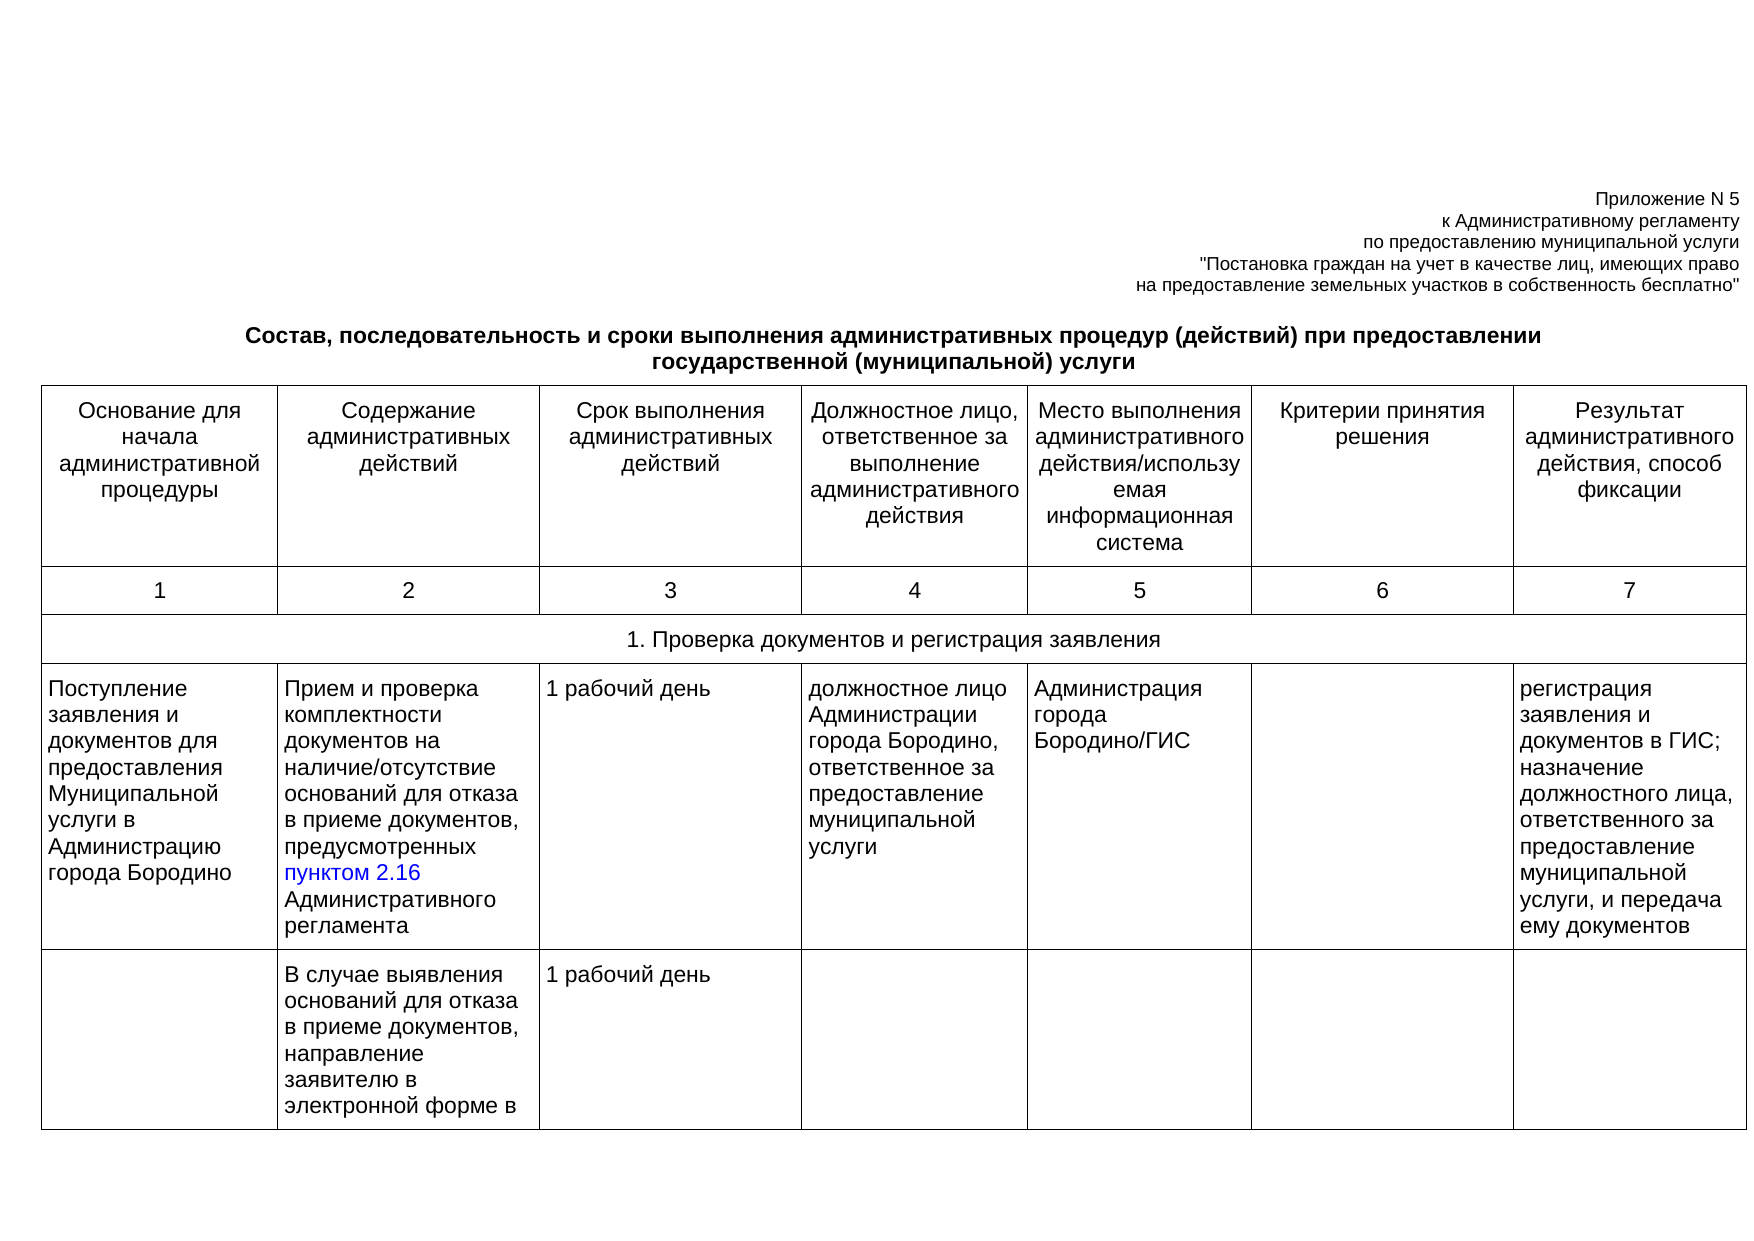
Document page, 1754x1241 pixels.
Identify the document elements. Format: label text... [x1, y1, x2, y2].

table_cell должностное лицо Администрации города Бородино, ответственное за предоставление муниципальной услуги [802, 664, 1027, 949]
table_header Приложение N 5 к Административному регламенту по предоставлению муниципальной услуги "Постановка граждан на учет в качестве лиц, имеющих право на предоставление земельных участков в собственность бесплатно" Состав, последовательность и сроки выполнения административных процедур (действий) при предоставлении государственной (муниципальной) услуги [41, 177, 1746, 385]
table_cell [802, 950, 1027, 1129]
table_cell 6 [1252, 567, 1513, 614]
table_cell Критерии принятия решения [1252, 386, 1513, 566]
table_cell 5 [1028, 567, 1251, 614]
table_cell 3 [540, 567, 801, 614]
table_cell 1 [42, 567, 277, 614]
table_cell 1 рабочий день [540, 950, 801, 1129]
table_cell Поступление заявления и документов для предоставления Муниципальной услуги в Администрацию города Бородино [42, 664, 277, 949]
table_cell [1514, 950, 1746, 1129]
table_cell 1 рабочий день [540, 664, 801, 949]
table_cell Результат административного действия, способ фиксации [1514, 386, 1746, 566]
table_cell Основание для начала административной процедуры [42, 386, 277, 566]
table_cell 2 [278, 567, 539, 614]
table_cell Должностное лицо, ответственное за выполнение административного действия [802, 386, 1027, 566]
table_cell Срок выполнения административных действий [540, 386, 801, 566]
table_cell [1028, 950, 1251, 1129]
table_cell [278, 950, 539, 1129]
table_cell регистрация заявления и документов в ГИС; назначение должностного лица, ответственного за предоставление муниципальной услуги, и передача ему документов [1514, 664, 1746, 949]
table_cell 4 [802, 567, 1027, 614]
table_cell [1252, 664, 1513, 949]
table_cell [1252, 950, 1513, 1129]
table_cell 7 [1514, 567, 1746, 614]
table_cell [42, 950, 277, 1129]
table_cell Администрация города Бородино/ГИС [1028, 664, 1251, 949]
table_cell Прием и проверка комплектности документов на наличие/отсутствие оснований для отказа в приеме документов, предусмотренных пунктом 2.16 Административного регламента [278, 664, 539, 949]
table_cell Место выполнения административного действия/используемая информационная система [1028, 386, 1251, 566]
table_cell Содержание административных действий [278, 386, 539, 566]
table_cell 1. Проверка документов и регистрация заявления [42, 615, 1746, 663]
